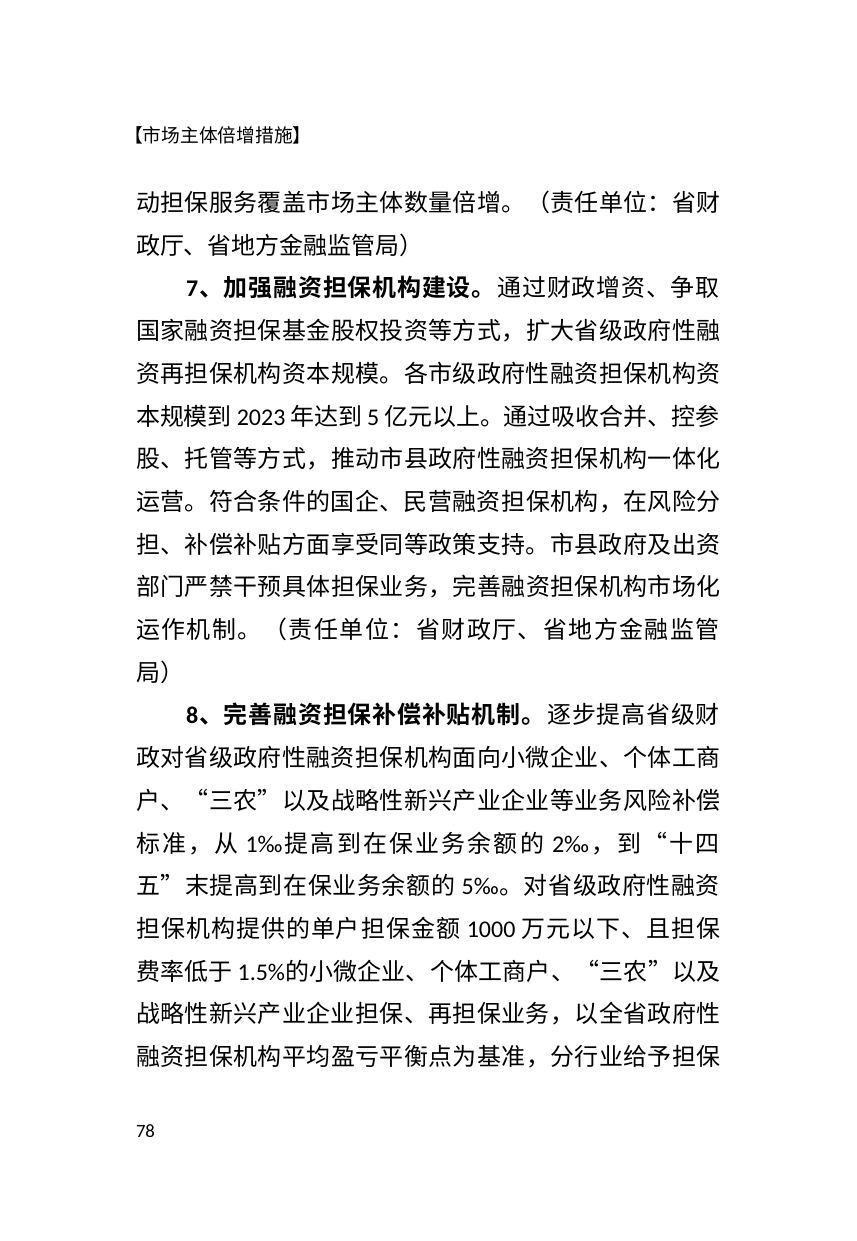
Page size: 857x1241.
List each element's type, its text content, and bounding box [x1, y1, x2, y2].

text 7、加强融资担保机构建设。通过财政增资、争取国家融资担保基金股权投资等方式，扩大省级政府性融资再担保机构资本规模。各市级政府性融资担保机构资本规模到2023年达到5亿元以上。通过吸收合并、控参股、托管等方式，推动市县政府性融资担保机构一体化运营。符合条件的国企、民营融资担保机构，在风险分担、补偿补贴方面享受同等政策支持。市县政府及出资部门严禁干预具体担保业务，完善融资担保机构市场化运作机制。（责任单位：省财政厅、省地方金融监管局） [136, 263, 720, 690]
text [136, 177, 720, 263]
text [136, 690, 720, 1074]
